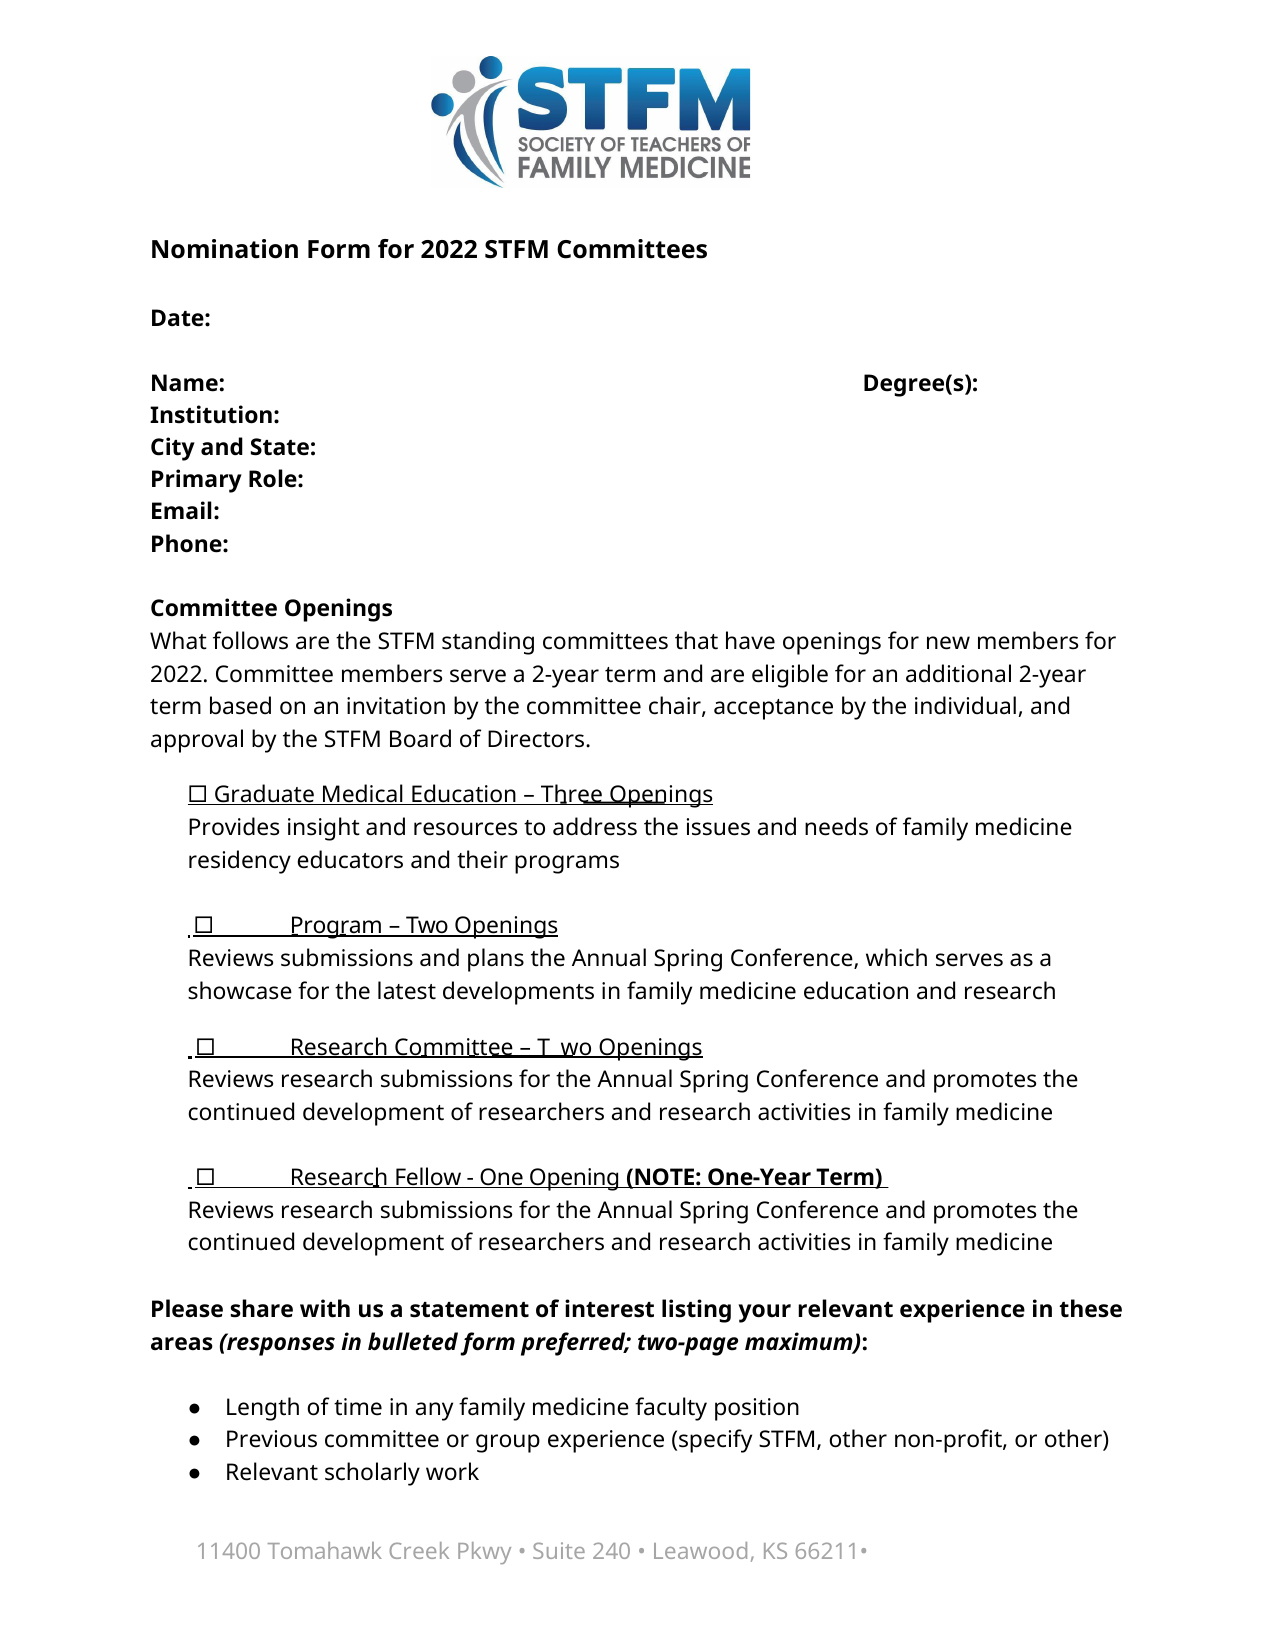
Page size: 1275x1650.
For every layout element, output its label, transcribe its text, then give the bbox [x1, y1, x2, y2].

list Relevant scholarly work [187, 1456, 1133, 1487]
text Provides insight and resources to address the issues and needs of family medicine residency educators and their programs [187, 811, 1124, 875]
text Research Fellow - One Opening (NOTE: One-Year Term) [187, 1161, 1133, 1192]
text Reviews research submissions for the Annual Spring Conference and promotes the continued development of researchers and research activities in family medicine [187, 1063, 1133, 1127]
text Program – Two Openings [187, 909, 1133, 941]
list Length of time in any family medicine faculty position [187, 1391, 1133, 1422]
text Email: [150, 495, 1133, 527]
text What follows are the STFM standing committees that have openings for new members for 2022. Committee members serve a 2-year term and are eligible for an additional 2-year term based on an invitation by the committee chair, acceptance by the individual, and approval by the STFM Board of Directors. [150, 625, 1124, 754]
subtitle Date: [150, 302, 1133, 333]
picture [431, 56, 750, 188]
list Previous committee or group experience (specify STFM, other non-proﬁt, or other) [187, 1423, 1133, 1455]
text Graduate Medical Education – Three Openings [150, 778, 1133, 809]
text Nomination Form for 2022 STFM Committees [150, 232, 1133, 266]
text Reviews submissions and plans the Annual Spring Conference, which serves as a showcase for the latest developments in family medicine education and research [187, 942, 1126, 1006]
text Institution: [150, 399, 1133, 430]
text Name: Degree(s): [150, 367, 1133, 398]
text Committee Openings [150, 592, 1124, 623]
text Reviews research submissions for the Annual Spring Conference and promotes the continued development of researchers and research activities in family medicine [187, 1193, 1133, 1258]
text Primary Role: [150, 463, 1133, 494]
text Phone: [150, 527, 1133, 559]
text Please share with us a statement of interest listing your relevant experience in these areas (responses in bulleted form preferred; two-page maximum): [150, 1293, 1124, 1357]
text City and State: [150, 431, 1133, 462]
text Research Committee – T wo Openings [187, 1030, 1133, 1062]
